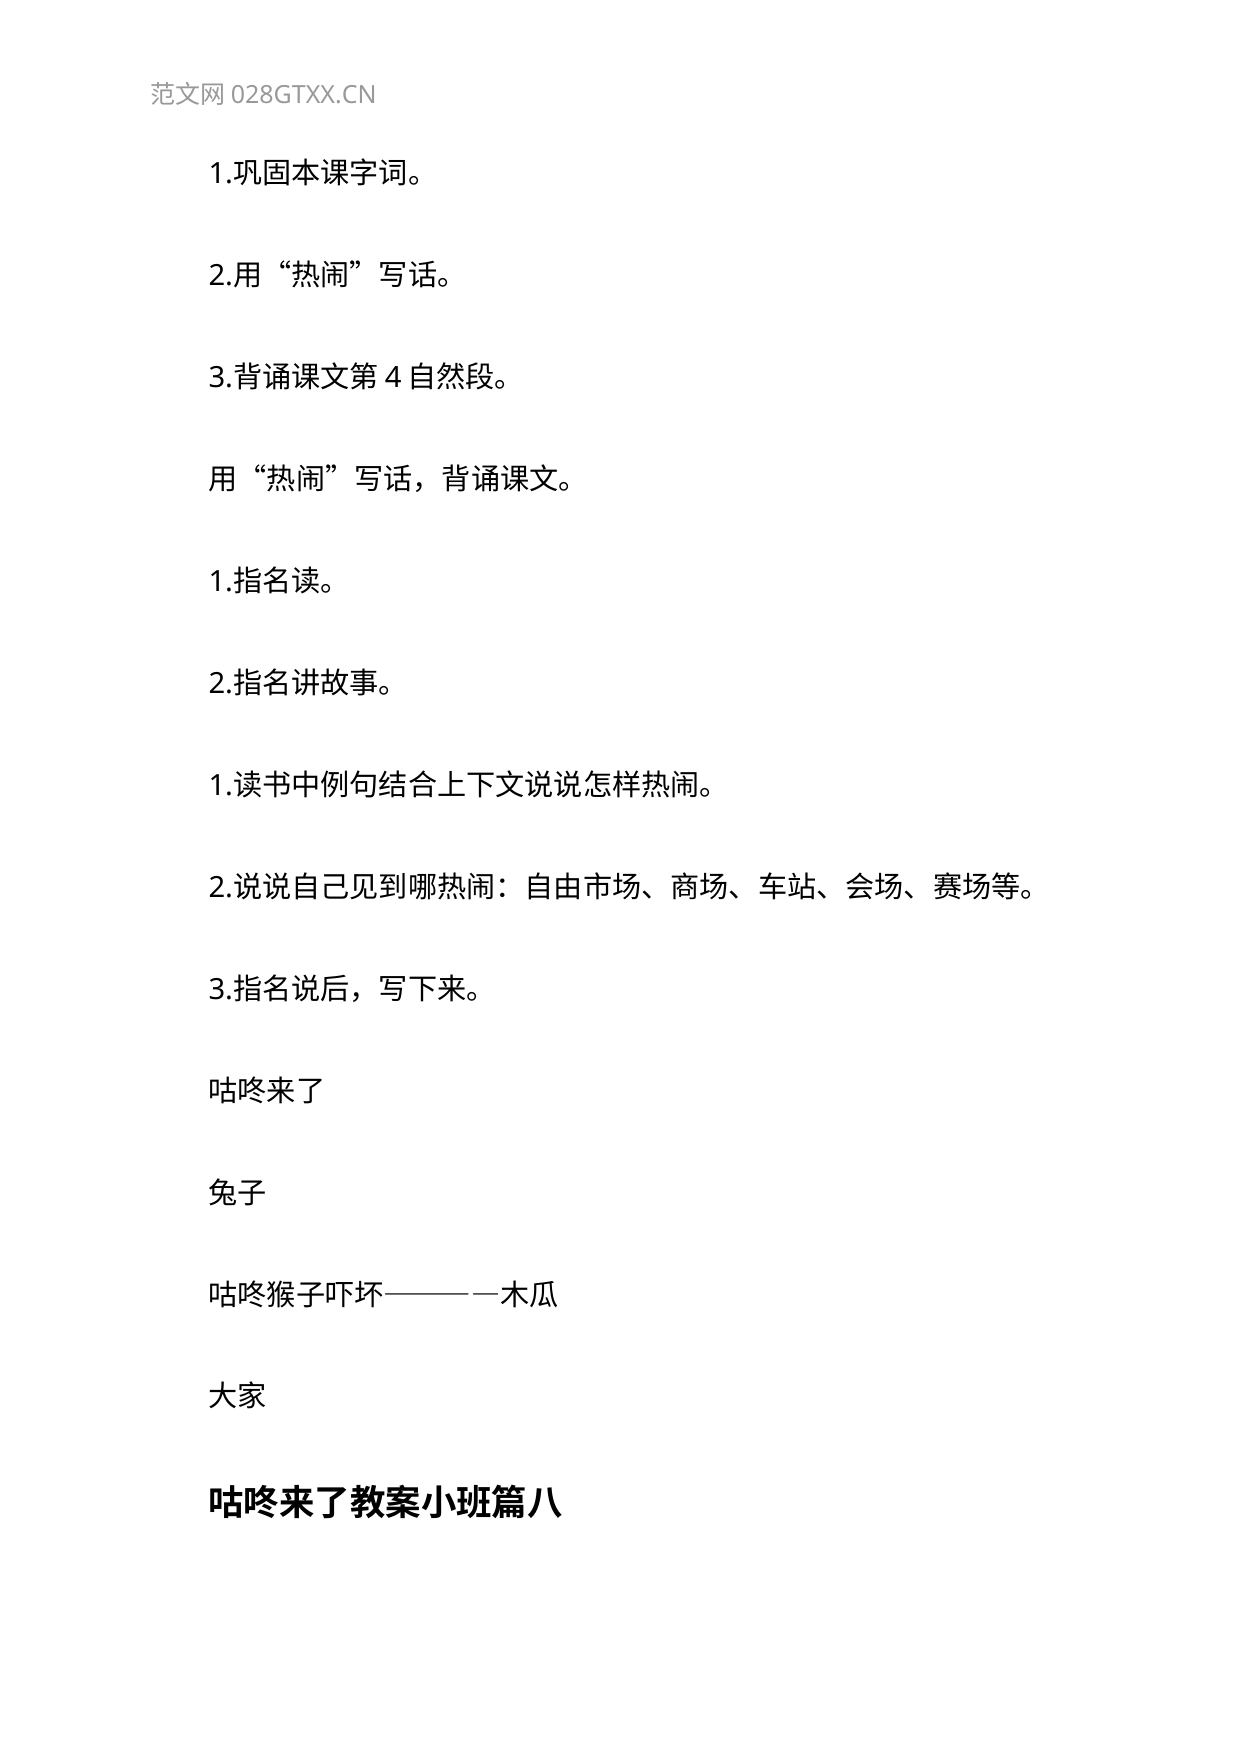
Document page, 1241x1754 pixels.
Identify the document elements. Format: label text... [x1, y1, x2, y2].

text 1.读书中例句结合上下文说说怎样热闹。 [150, 762, 1090, 804]
text 大家 [150, 1373, 1090, 1415]
text 兔子 [150, 1169, 1090, 1212]
text 咕咚猴子吓坏————木瓜 [150, 1271, 1090, 1313]
text 1.巩固本课字词。 [150, 150, 1090, 192]
text 咕咚来了教案小班篇八 [150, 1475, 1090, 1526]
text 3.背诵课文第4自然段。 [150, 354, 1090, 396]
text 3.指名说后，写下来。 [150, 966, 1090, 1008]
text 2.说说自己见到哪热闹：自由市场、商场、车站、会场、赛场等。 [150, 864, 1090, 906]
text 1.指名读。 [150, 558, 1090, 600]
text 2.指名讲故事。 [150, 660, 1090, 702]
text 2.用“热闹”写话。 [150, 252, 1090, 294]
text 咕咚来了 [150, 1068, 1090, 1110]
text 用“热闹”写话，背诵课文。 [150, 456, 1090, 498]
